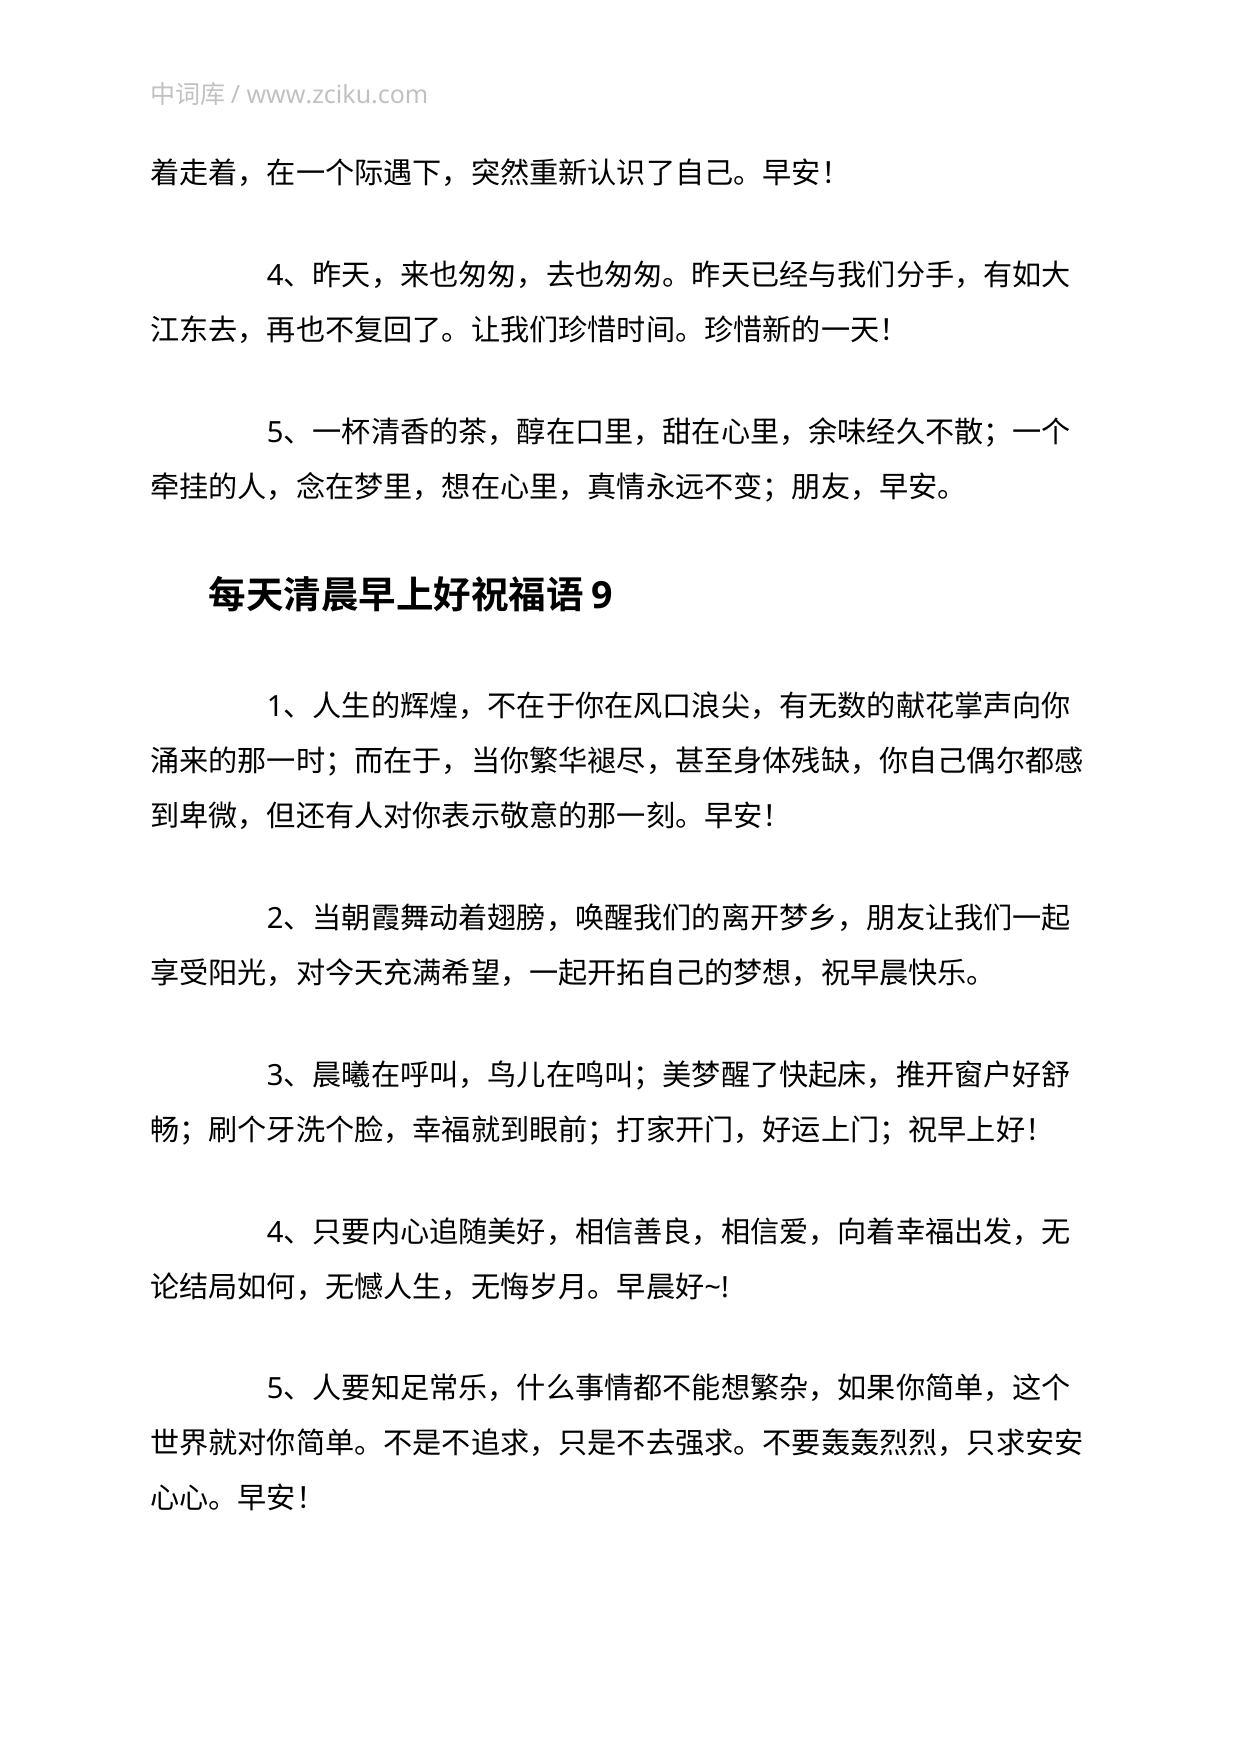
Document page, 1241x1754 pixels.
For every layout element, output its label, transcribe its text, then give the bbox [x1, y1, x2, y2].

text 2、当朝霞舞动着翅膀，唤醒我们的离开梦乡，朋友让我们一起享受阳光，对今天充满希望，一起开拓自己的梦想，祝早晨快乐。 [150, 894, 1090, 992]
text 3、晨曦在呼叫，鸟儿在鸣叫；美梦醒了快起床，推开窗户好舒畅；刷个牙洗个脸，幸福就到眼前；打家开门，好运上门；祝早上好！ [150, 1051, 1090, 1149]
text 4、昨天，来也匆匆，去也匆匆。昨天已经与我们分手，有如大江东去，再也不复回了。让我们珍惜时间。珍惜新的一天！ [150, 252, 1090, 349]
text 4、只要内心追随美好，相信善良，相信爱，向着幸福出发，无论结局如何，无憾人生，无悔岁月。早晨好~! [150, 1208, 1090, 1306]
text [150, 150, 1090, 192]
text 1、人生的辉煌，不在于你在风口浪尖，有无数的献花掌声向你涌来的那一时；而在于，当你繁华褪尽，甚至身体残缺，你自己偶尔都感到卑微，但还有人对你表示敬意的那一刻。早安！ [150, 683, 1090, 835]
text 5、人要知足常乐，什么事情都不能想繁杂，如果你简单，这个世界就对你简单。不是不追求，只是不去强求。不要轰轰烈烈，只求安安心心。早安！ [150, 1365, 1090, 1517]
text 每天清晨早上好祝福语9 [150, 565, 1090, 620]
text 5、一杯清香的茶，醇在口里，甜在心里，余味经久不散；一个牵挂的人，念在梦里，想在心里，真情永远不变；朋友，早安。 [150, 408, 1090, 506]
